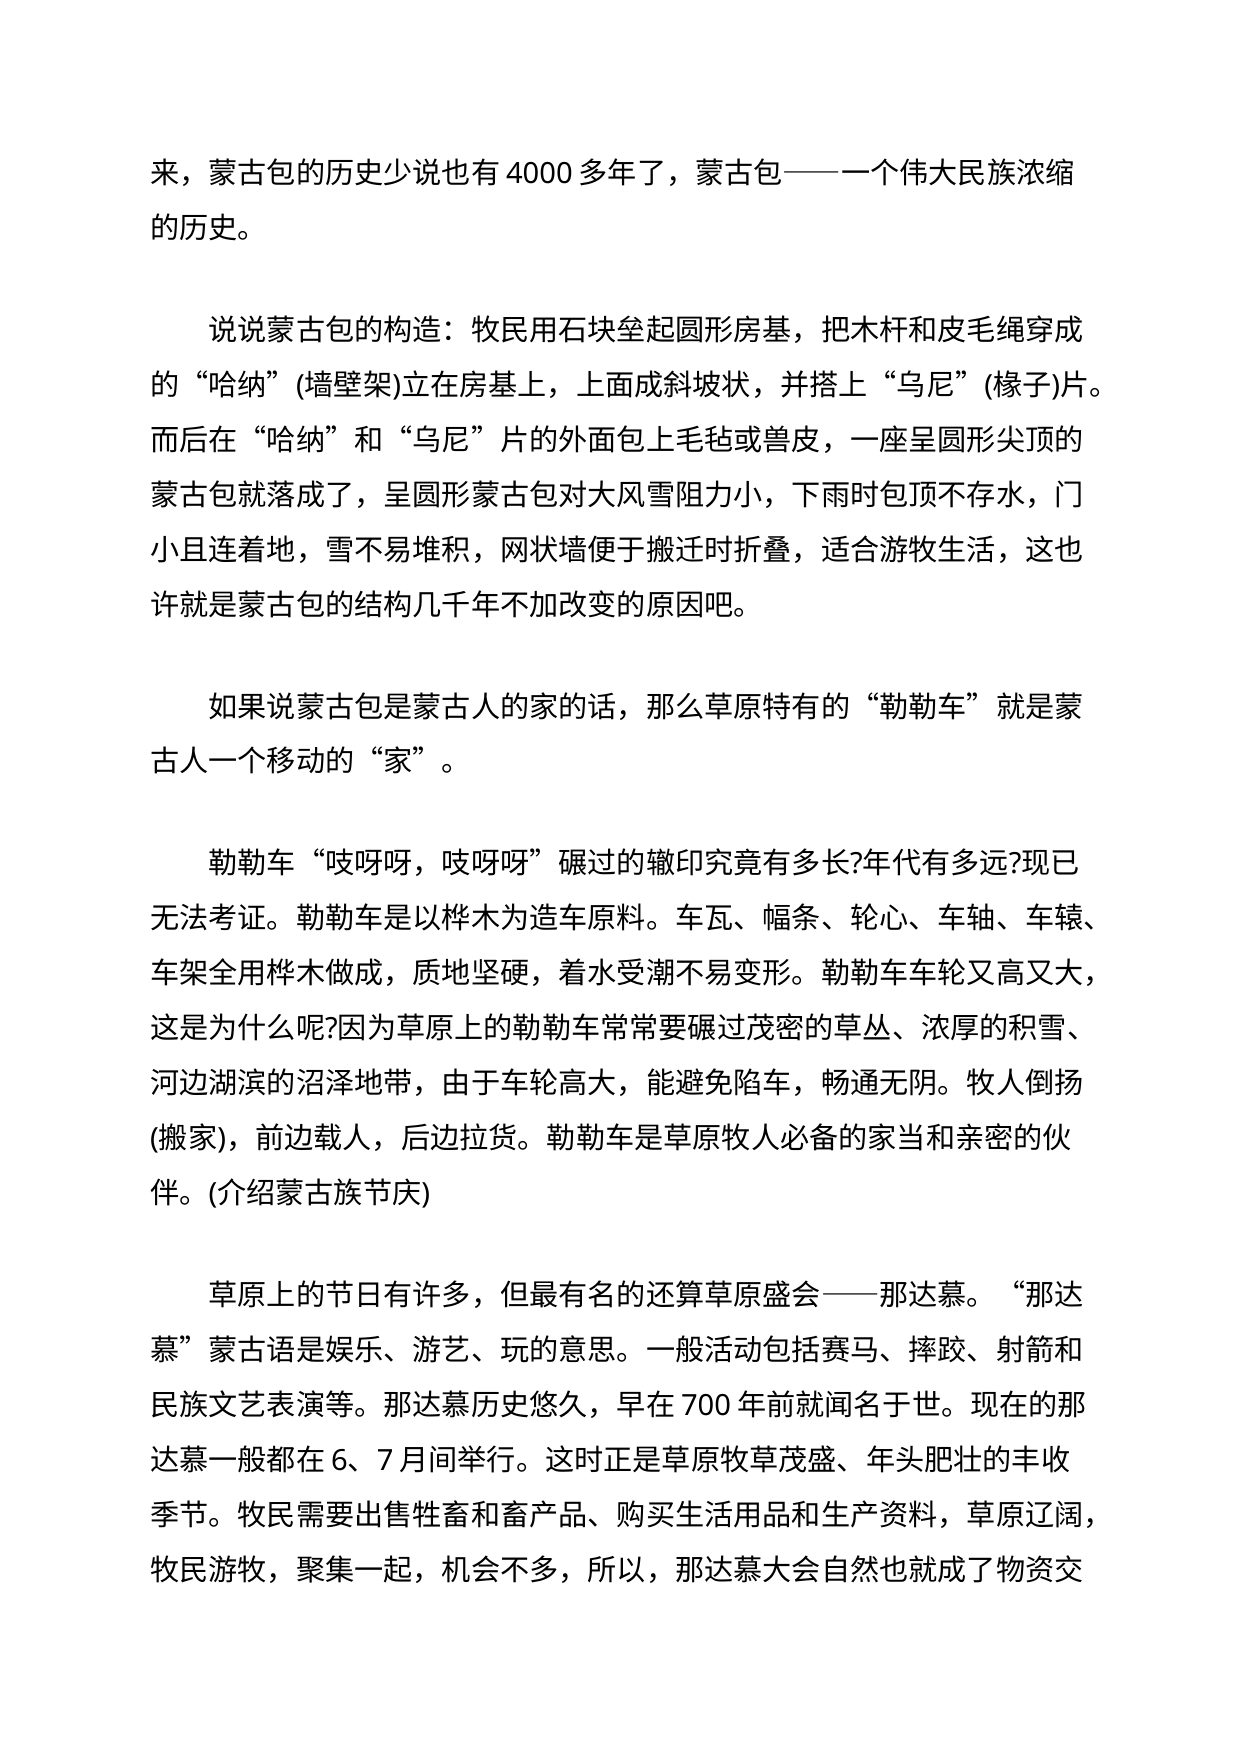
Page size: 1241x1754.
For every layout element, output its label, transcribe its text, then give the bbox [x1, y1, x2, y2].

text 说说蒙古包的构造：牧民用石块垒起圆形房基，把木杆和皮毛绳穿成的“哈纳”(墙壁架)立在房基上，上面成斜坡状，并搭上“乌尼”(椽子)片。而后在“哈纳”和“乌尼”片的外面包上毛毡或兽皮，一座呈圆形尖顶的蒙古包就落成了，呈圆形蒙古包对大风雪阻力小，下雨时包顶不存水，门小且连着地，雪不易堆积，网状墙便于搬迁时折叠，适合游牧生活，这也许就是蒙古包的结构几千年不加改变的原因吧。 [150, 307, 1090, 624]
text 如果说蒙古包是蒙古人的家的话，那么草原特有的“勒勒车”就是蒙古人一个移动的“家”。 [150, 683, 1090, 780]
text 勒勒车“吱呀呀，吱呀呀”碾过的辙印究竟有多长?年代有多远?现已无法考证。勒勒车是以桦木为造车原料。车瓦、幅条、轮心、车轴、车辕、车架全用桦木做成，质地坚硬，着水受潮不易变形。勒勒车车轮又高又大，这是为什么呢?因为草原上的勒勒车常常要碾过茂密的草丛、浓厚的积雪、河边湖滨的沼泽地带，由于车轮高大，能避免陷车，畅通无阴。牧人倒扬(搬家)，前边载人，后边拉货。勒勒车是草原牧人必备的家当和亲密的伙伴。(介绍蒙古族节庆) [150, 840, 1090, 1212]
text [150, 150, 1090, 247]
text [150, 1271, 1090, 1588]
